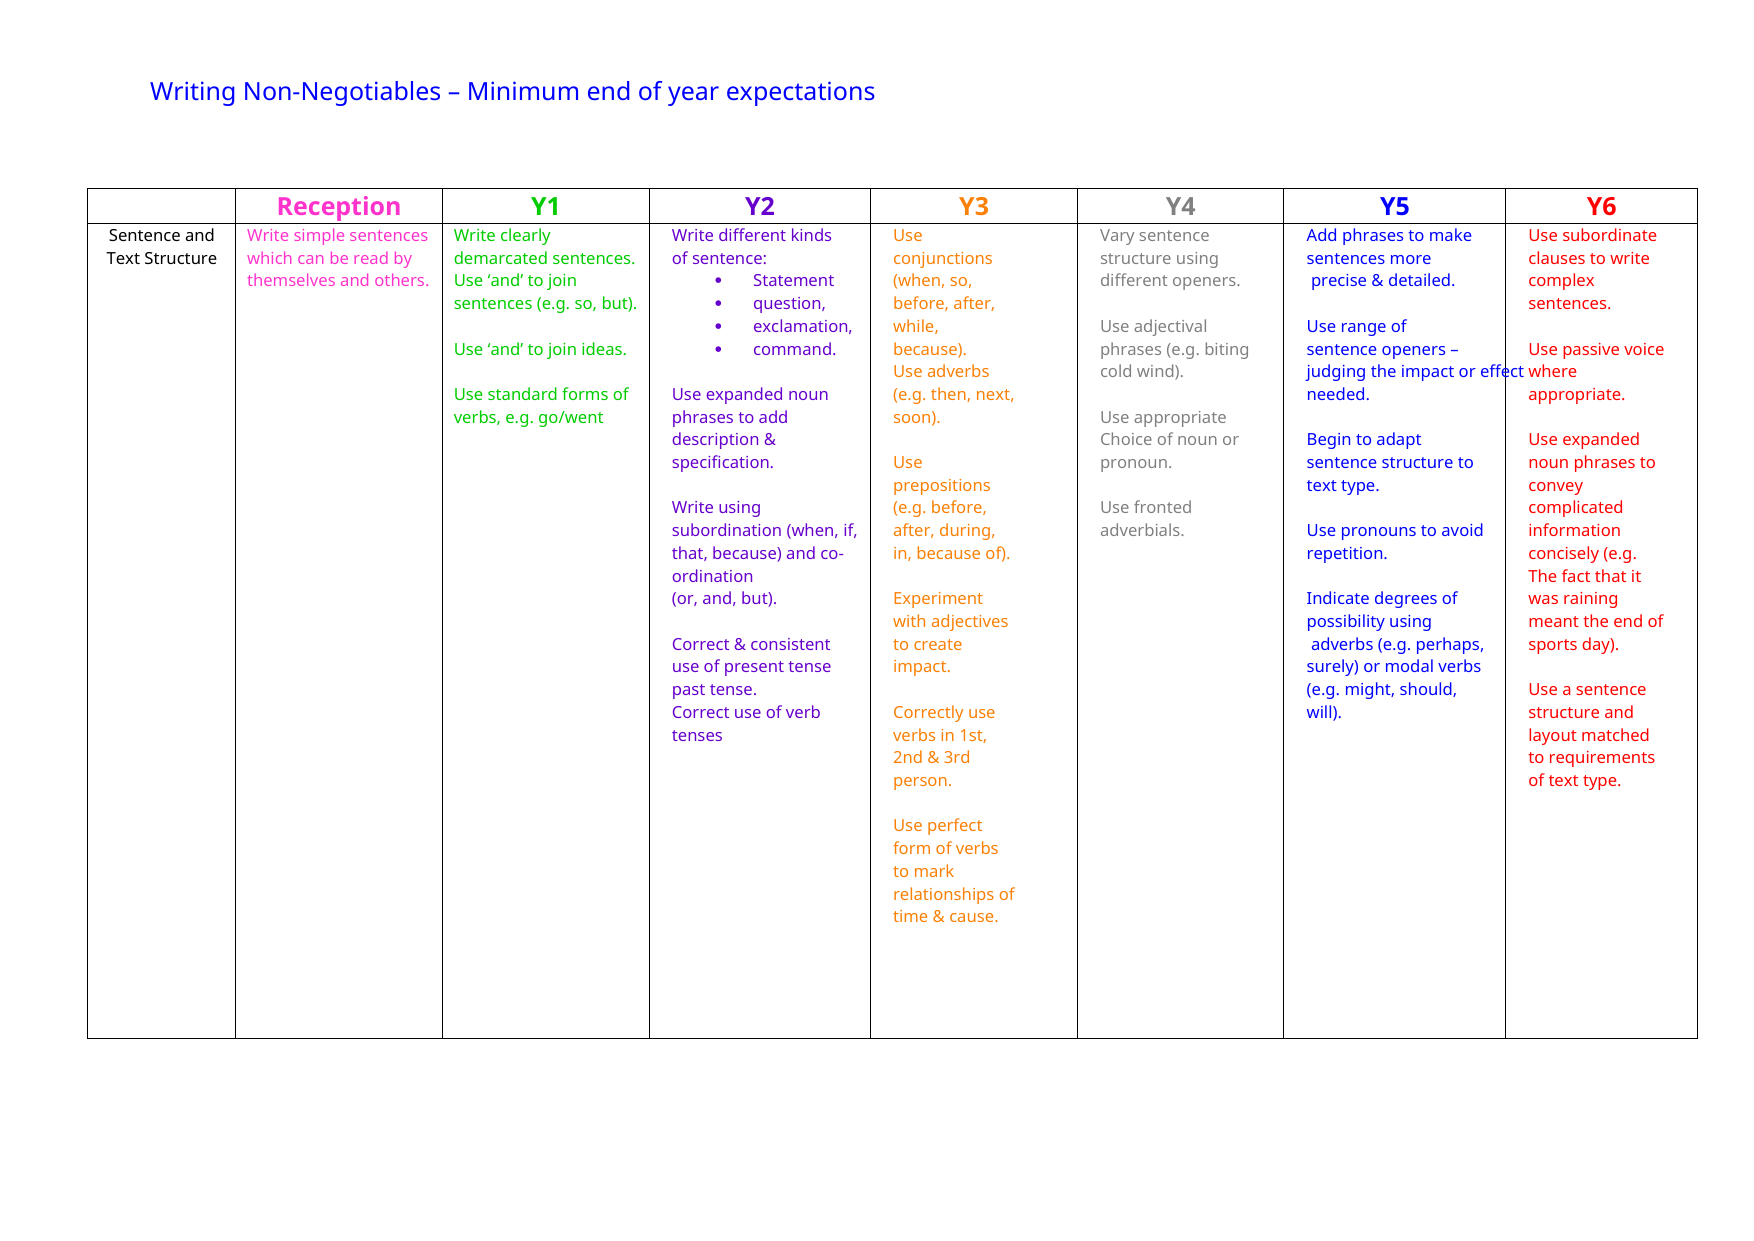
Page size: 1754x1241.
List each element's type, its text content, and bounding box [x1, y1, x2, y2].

table_cell [871, 224, 1077, 1038]
table_header Y4 [1078, 189, 1283, 223]
table_header [88, 189, 235, 223]
table_header Y3 [871, 189, 1077, 223]
table_header Y5 [1284, 189, 1505, 223]
table_cell Sentence and Text Structure [88, 224, 235, 1038]
table_header Y2 [650, 189, 870, 223]
table_cell [1506, 224, 1697, 1038]
table_cell Write simple sentences which can be read by themselves and others. [236, 224, 442, 1038]
table_header Y1 [443, 189, 649, 223]
table_header Reception [236, 189, 442, 223]
table_cell [1078, 224, 1283, 1038]
table_header Y6 [1506, 189, 1697, 223]
table_cell [1284, 224, 1505, 1038]
table_cell [650, 224, 870, 1038]
table_cell Write clearly demarcated sentences. Use ‘and’ to join sentences (e.g. so, but). Use ‘and’ to join ideas. Use standard forms of verbs, e.g. go/went [443, 224, 649, 1038]
